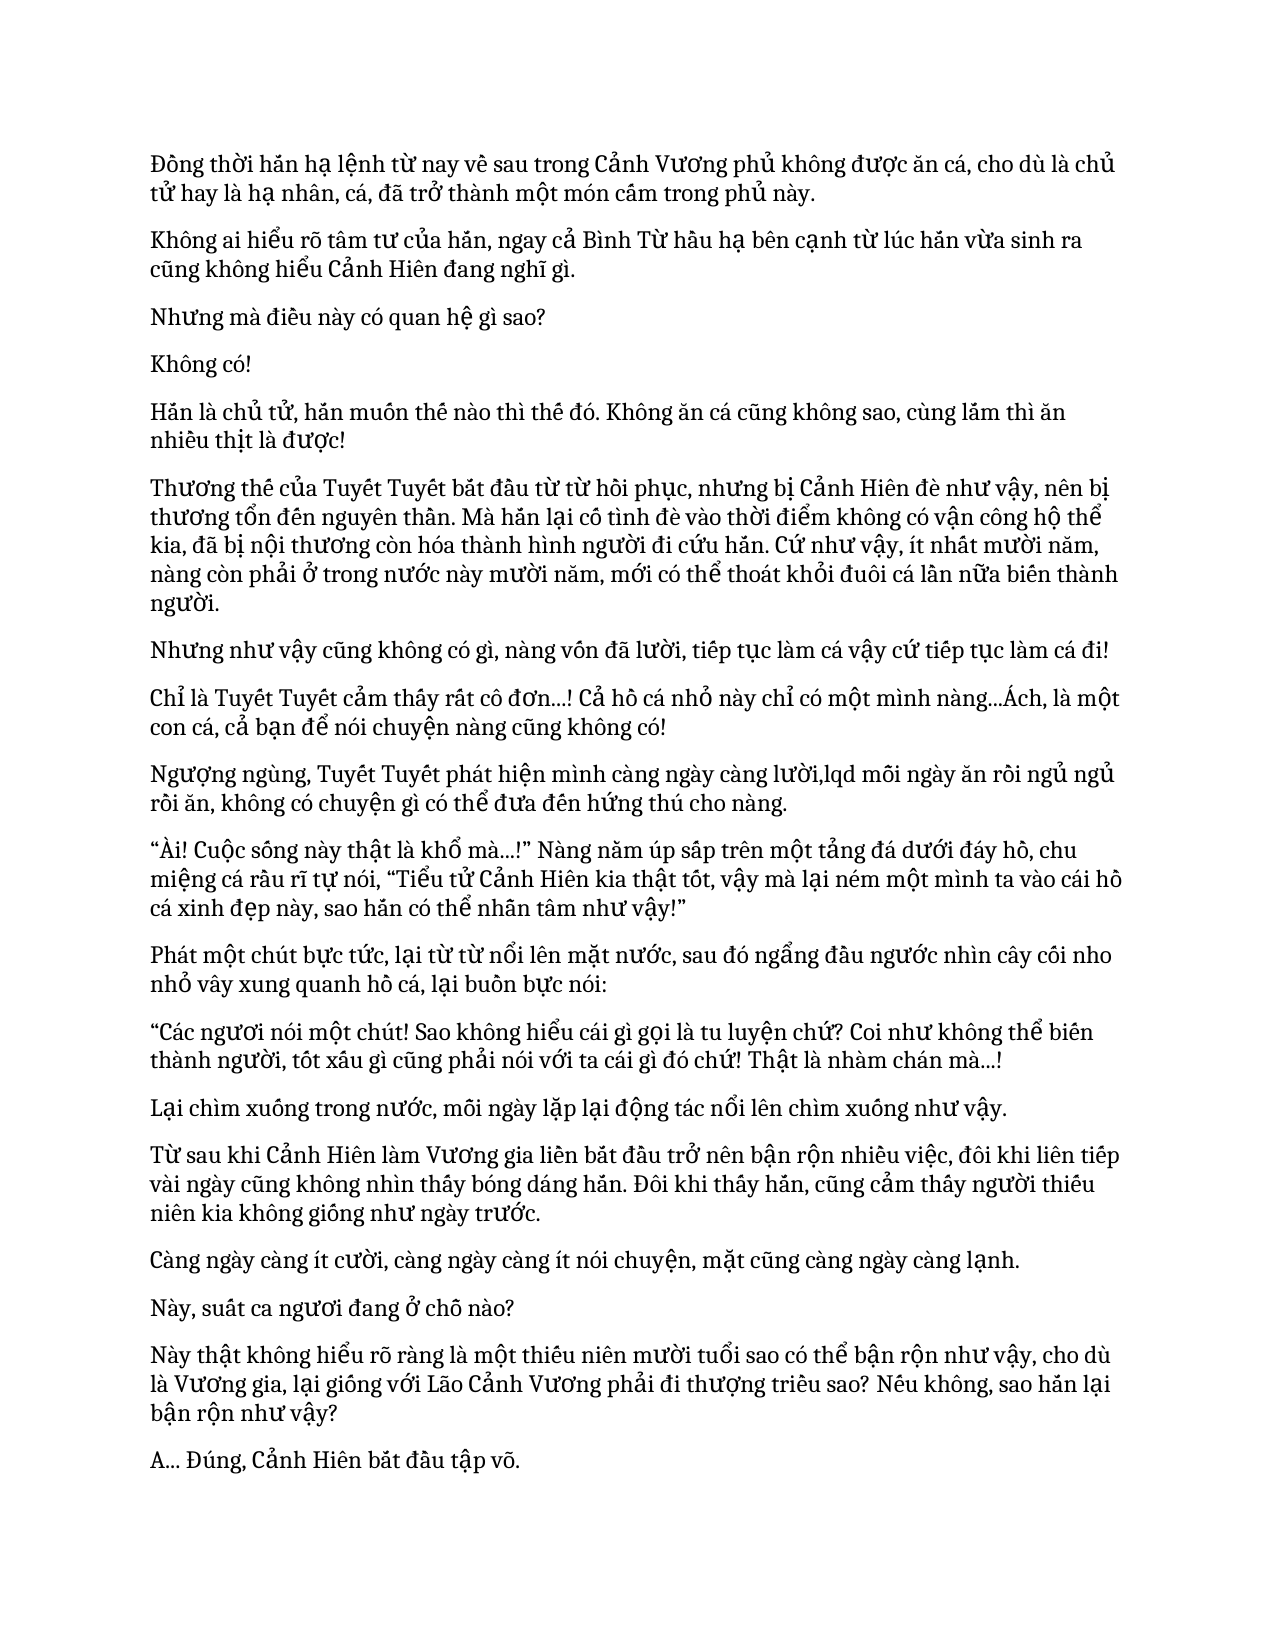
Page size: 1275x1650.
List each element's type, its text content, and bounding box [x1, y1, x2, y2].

text Chỉ là Tuyết Tuyết cảm thấy rất cô đơn...! Cả hồ cá nhỏ này chỉ có một mình nàng...Ách, là một con cá, cả bạn để nói chuyện nàng cũng không có! [150, 684, 1125, 741]
text Nhưng như vậy cũng không có gì, nàng vốn đã lười, tiếp tục làm cá vậy cứ tiếp tục làm cá đi! [150, 636, 1125, 665]
text Càng ngày càng ít cười, càng ngày càng ít nói chuyện, mặt cũng càng ngày càng lạnh. [150, 1246, 1125, 1275]
text Lại chìm xuống trong nước, mỗi ngày lặp lại động tác nổi lên chìm xuống như vậy. [150, 1094, 1125, 1122]
text Đồng thời hắn hạ lệnh từ nay về sau trong Cảnh Vương phủ không được ăn cá, cho dù là chủ tử hay là hạ nhân, cá, đã trở thành một món cấm trong phủ này. [150, 150, 1125, 207]
text “Các ngươi nói một chút! Sao không hiểu cái gì gọi là tu luyện chứ? Coi như không thể biến thành người, tốt xấu gì cũng phải nói với ta cái gì đó chứ! Thật là nhàm chán mà...! [150, 1017, 1125, 1075]
text “Ài! Cuộc sống này thật là khổ mà...!” Nàng nằm úp sấp trên một tảng đá dưới đáy hồ, chu miệng cá rầu rĩ tự nói, “Tiểu tử Cảnh Hiên kia thật tốt, vậy mà lại ném một mình ta vào cái hồ cá xinh đẹp này, sao hắn có thể nhẫn tâm như vậy!” [150, 836, 1125, 922]
text Từ sau khi Cảnh Hiên làm Vương gia liền bắt đầu trở nên bận rộn nhiều việc, đôi khi liên tiếp vài ngày cũng không nhìn thấy bóng dáng hắn. Đôi khi thấy hắn, cũng cảm thấy người thiếu niên kia không giống như ngày trước. [150, 1141, 1125, 1227]
text Nhưng mà điều này có quan hệ gì sao? [150, 302, 1125, 331]
text Này thật không hiểu rõ ràng là một thiếu niên mười tuổi sao có thể bận rộn như vậy, cho dù là Vương gia, lại giống với Lão Cảnh Vương phải đi thượng triều sao? Nếu không, sao hắn lại bận rộn như vậy? [150, 1341, 1125, 1427]
text Không ai hiểu rõ tâm tư của hắn, ngay cả Bình Từ hầu hạ bên cạnh từ lúc hắn vừa sinh ra cũng không hiểu Cảnh Hiên đang nghĩ gì. [150, 226, 1125, 284]
text Không có! [150, 350, 1125, 379]
text A... Đúng, Cảnh Hiên bắt đầu tập võ. [150, 1446, 1125, 1475]
text Ngượng ngùng, Tuyết Tuyết phát hiện mình càng ngày càng lười,lqd mỗi ngày ăn rồi ngủ ngủ rồi ăn, không có chuyện gì có thể đưa đến hứng thú cho nàng. [150, 760, 1125, 817]
text Hắn là chủ tử, hắn muốn thế nào thì thế đó. Không ăn cá cũng không sao, cùng lắm thì ăn nhiều thịt là được! [150, 397, 1125, 455]
text Này, suất ca ngươi đang ở chỗ nào? [150, 1294, 1125, 1322]
text Phát một chút bực tức, lại từ từ nổi lên mặt nước, sau đó ngẩng đầu ngước nhìn cây cối nho nhỏ vây xung quanh hồ cá, lại buồn bực nói: [150, 941, 1125, 999]
text Thương thế của Tuyết Tuyết bắt đầu từ từ hồi phục, nhưng bị Cảnh Hiên đè như vậy, nên bị thương tổn đến nguyên thần. Mà hắn lại cố tình đè vào thời điểm không có vận công hộ thể kia, đã bị nội thương còn hóa thành hình người đi cứu hắn. Cứ như vậy, ít nhất mười năm, nàng còn phải ở trong nước này mười năm, mới có thể thoát khỏi đuôi cá lần nữa biến thành người. [150, 474, 1125, 617]
